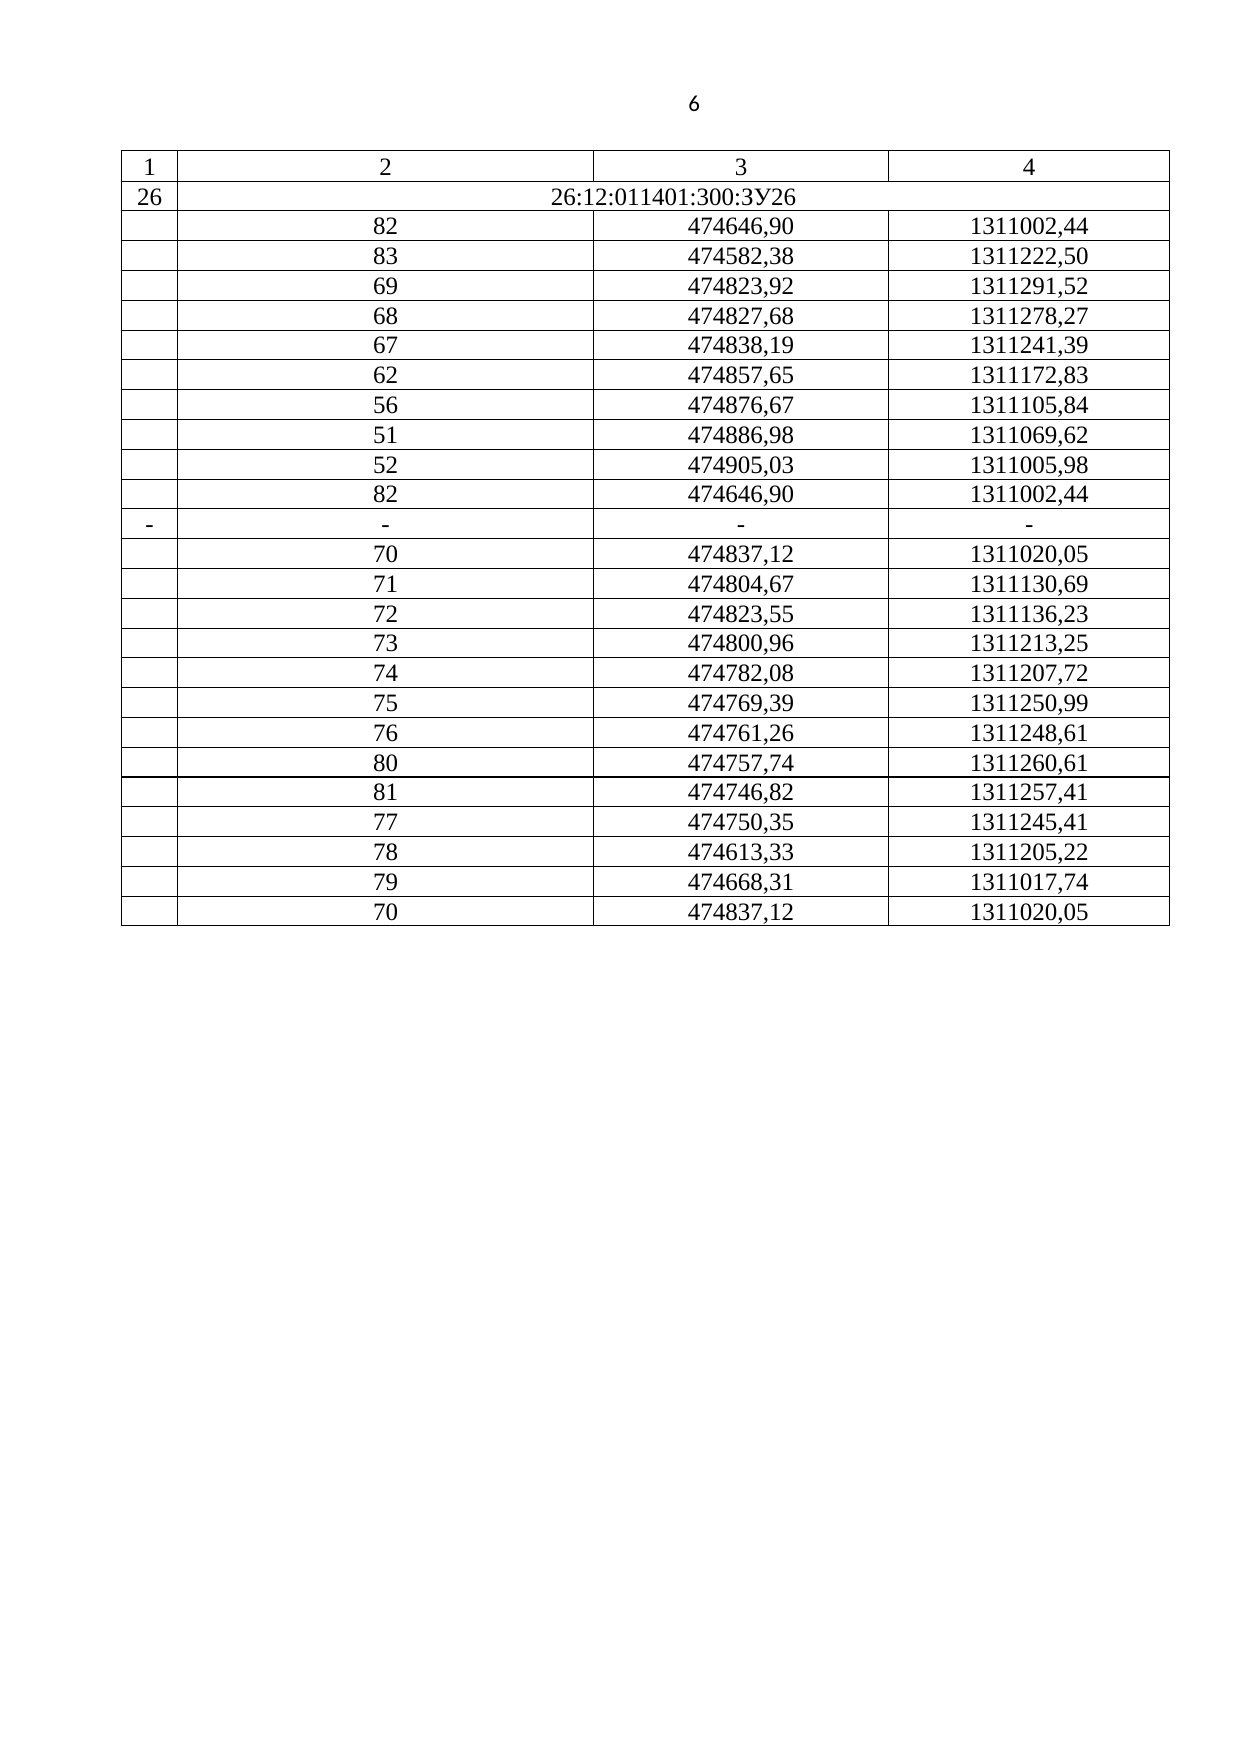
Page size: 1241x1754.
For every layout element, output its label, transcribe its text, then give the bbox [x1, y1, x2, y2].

table_cell 1311020,05 [889, 539, 1169, 568]
table_cell [122, 837, 177, 866]
table_cell 83 [178, 241, 593, 270]
table_cell [122, 211, 177, 240]
table_cell [122, 569, 177, 598]
table_cell 1311017,74 [889, 867, 1169, 896]
table_cell [122, 241, 177, 270]
table_cell 74 [178, 658, 593, 687]
table_cell 1311257,41 [889, 778, 1169, 806]
table_cell 1311248,61 [889, 718, 1169, 747]
table_cell 474823,92 [594, 271, 888, 300]
table_cell 474800,96 [594, 629, 888, 657]
table_cell [122, 331, 177, 359]
table_cell - [122, 509, 177, 538]
table_cell 474876,67 [594, 390, 888, 419]
table_cell 474905,03 [594, 450, 888, 478]
table_cell 1311002,44 [889, 211, 1169, 240]
table_cell 474750,35 [594, 807, 888, 836]
table_cell 80 [178, 748, 593, 776]
table_cell - [178, 509, 593, 538]
table_cell 1311222,50 [889, 241, 1169, 270]
table_cell 474804,67 [594, 569, 888, 598]
table_cell 82 [178, 480, 593, 508]
table_cell [122, 450, 177, 478]
table_cell [122, 629, 177, 657]
table_cell 474827,68 [594, 301, 888, 329]
table_cell 474646,90 [594, 480, 888, 508]
table_cell 474838,19 [594, 331, 888, 359]
table_cell 474757,74 [594, 748, 888, 776]
table_cell 1311005,98 [889, 450, 1169, 478]
table_cell 70 [178, 539, 593, 568]
table_cell [122, 420, 177, 449]
table_cell 52 [178, 450, 593, 478]
table_cell 474782,08 [594, 658, 888, 687]
table_cell 474769,39 [594, 688, 888, 717]
table_cell 78 [178, 837, 593, 866]
table_cell 474857,65 [594, 360, 888, 389]
table_cell [122, 867, 177, 896]
table_cell 1311136,23 [889, 599, 1169, 627]
table_cell 1311278,27 [889, 301, 1169, 329]
table_cell 67 [178, 331, 593, 359]
table_header 3 [594, 151, 888, 181]
table_cell 1311020,05 [889, 897, 1169, 925]
table_cell 1311207,72 [889, 658, 1169, 687]
table_cell 26:12:011401:300:ЗУ26 [178, 182, 1169, 210]
table_cell 474761,26 [594, 718, 888, 747]
table_cell 474837,12 [594, 539, 888, 568]
table_cell - [594, 509, 888, 538]
table_cell [122, 599, 177, 627]
table_header 4 [889, 151, 1169, 181]
table_cell [122, 688, 177, 717]
table_cell 76 [178, 718, 593, 747]
table_cell 474668,31 [594, 867, 888, 896]
table_cell 1311291,52 [889, 271, 1169, 300]
table_cell [122, 748, 177, 776]
table_cell 82 [178, 211, 593, 240]
table_cell 70 [178, 897, 593, 925]
table_cell 71 [178, 569, 593, 598]
table_cell [122, 897, 177, 925]
table_cell [122, 807, 177, 836]
table_cell [122, 539, 177, 568]
table_cell [122, 360, 177, 389]
table_cell 62 [178, 360, 593, 389]
table_cell 474613,33 [594, 837, 888, 866]
table_cell 81 [178, 778, 593, 806]
table_cell 56 [178, 390, 593, 419]
table_cell [122, 271, 177, 300]
table_header 2 [178, 151, 593, 181]
table_cell 474646,90 [594, 211, 888, 240]
table_cell 51 [178, 420, 593, 449]
table_cell 1311130,69 [889, 569, 1169, 598]
table_cell [122, 480, 177, 508]
table_cell 1311213,25 [889, 629, 1169, 657]
table_cell 474823,55 [594, 599, 888, 627]
table_header 1 [122, 151, 177, 181]
table_cell 77 [178, 807, 593, 836]
table_cell 75 [178, 688, 593, 717]
table_cell 1311205,22 [889, 837, 1169, 866]
table_cell 1311105,84 [889, 390, 1169, 419]
table_cell [122, 658, 177, 687]
table_cell 79 [178, 867, 593, 896]
table_cell [122, 778, 177, 806]
table_cell 1311069,62 [889, 420, 1169, 449]
table_cell 474886,98 [594, 420, 888, 449]
table_cell 474582,38 [594, 241, 888, 270]
table_cell 1311260,61 [889, 748, 1169, 776]
table_cell 72 [178, 599, 593, 627]
table_cell 1311245,41 [889, 807, 1169, 836]
table_cell 69 [178, 271, 593, 300]
table_cell 1311250,99 [889, 688, 1169, 717]
table_cell [122, 718, 177, 747]
table_cell 474837,12 [594, 897, 888, 925]
table_cell [122, 390, 177, 419]
table_cell 73 [178, 629, 593, 657]
table_cell 1311241,39 [889, 331, 1169, 359]
table_cell 26 [122, 182, 177, 210]
table_cell 68 [178, 301, 593, 329]
table_cell [122, 301, 177, 329]
table_cell 1311002,44 [889, 480, 1169, 508]
table_cell - [889, 509, 1169, 538]
table_cell 1311172,83 [889, 360, 1169, 389]
table_cell 474746,82 [594, 778, 888, 806]
